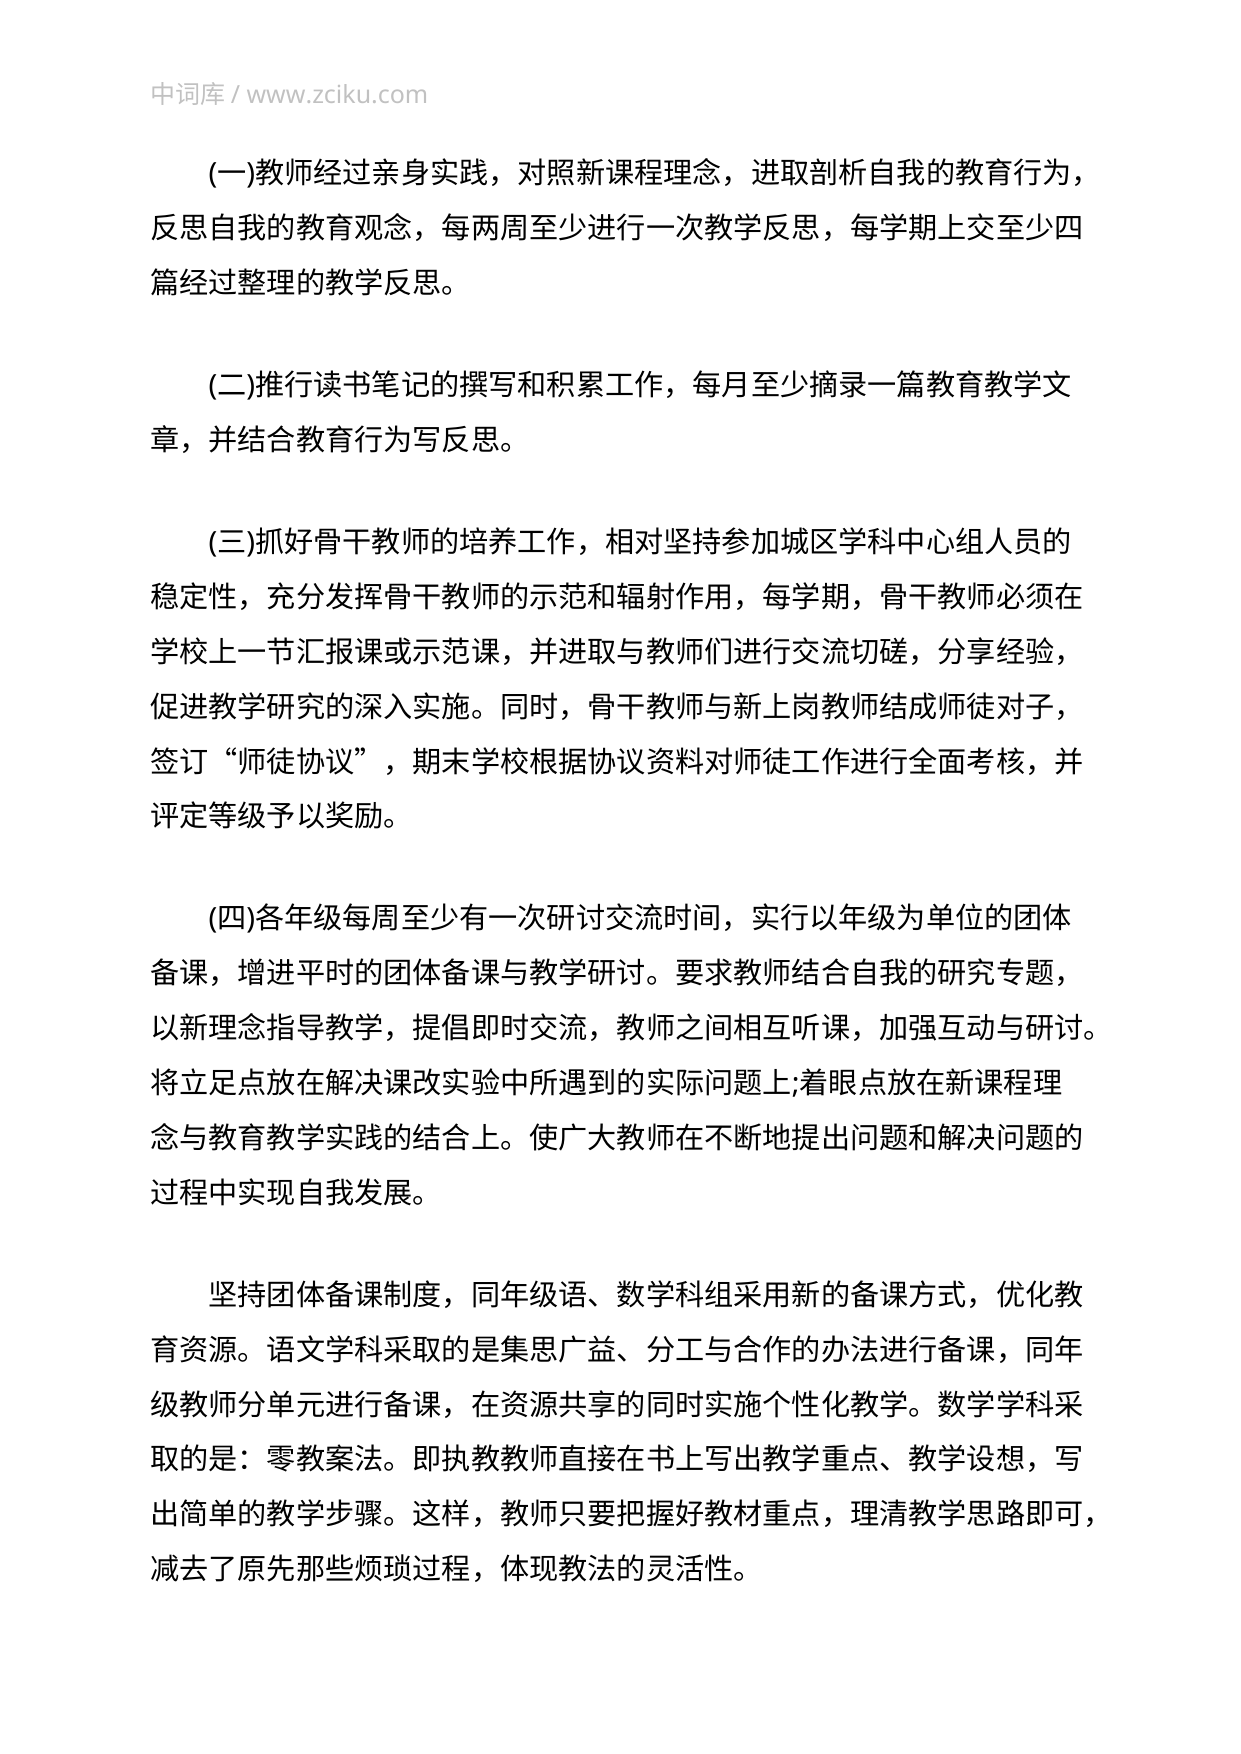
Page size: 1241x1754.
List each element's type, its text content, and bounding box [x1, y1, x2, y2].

text (三)抓好骨干教师的培养工作，相对坚持参加城区学科中心组人员的稳定性，充分发挥骨干教师的示范和辐射作用，每学期，骨干教师必须在学校上一节汇报课或示范课，并进取与教师们进行交流切磋，分享经验，促进教学研究的深入实施。同时，骨干教师与新上岗教师结成师徒对子，签订“师徒协议”，期末学校根据协议资料对师徒工作进行全面考核，并评定等级予以奖励。 [150, 518, 1090, 835]
text (一)教师经过亲身实践，对照新课程理念，进取剖析自我的教育行为，反思自我的教育观念，每两周至少进行一次教学反思，每学期上交至少四篇经过整理的教学反思。 [150, 150, 1090, 302]
text (四)各年级每周至少有一次研讨交流时间，实行以年级为单位的团体备课，增进平时的团体备课与教学研讨。要求教师结合自我的研究专题，以新理念指导教学，提倡即时交流，教师之间相互听课，加强互动与研讨。将立足点放在解决课改实验中所遇到的实际问题上;着眼点放在新课程理念与教育教学实践的结合上。使广大教师在不断地提出问题和解决问题的过程中实现自我发展。 [150, 895, 1090, 1212]
text 坚持团体备课制度，同年级语、数学科组采用新的备课方式，优化教育资源。语文学科采取的是集思广益、分工与合作的办法进行备课，同年级教师分单元进行备课，在资源共享的同时实施个性化教学。数学学科采取的是：零教案法。即执教教师直接在书上写出教学重点、教学设想，写出简单的教学步骤。这样，教师只要把握好教材重点，理清教学思路即可，减去了原先那些烦琐过程，体现教法的灵活性。 [150, 1271, 1090, 1588]
text (二)推行读书笔记的撰写和积累工作，每月至少摘录一篇教育教学文章，并结合教育行为写反思。 [150, 362, 1090, 459]
